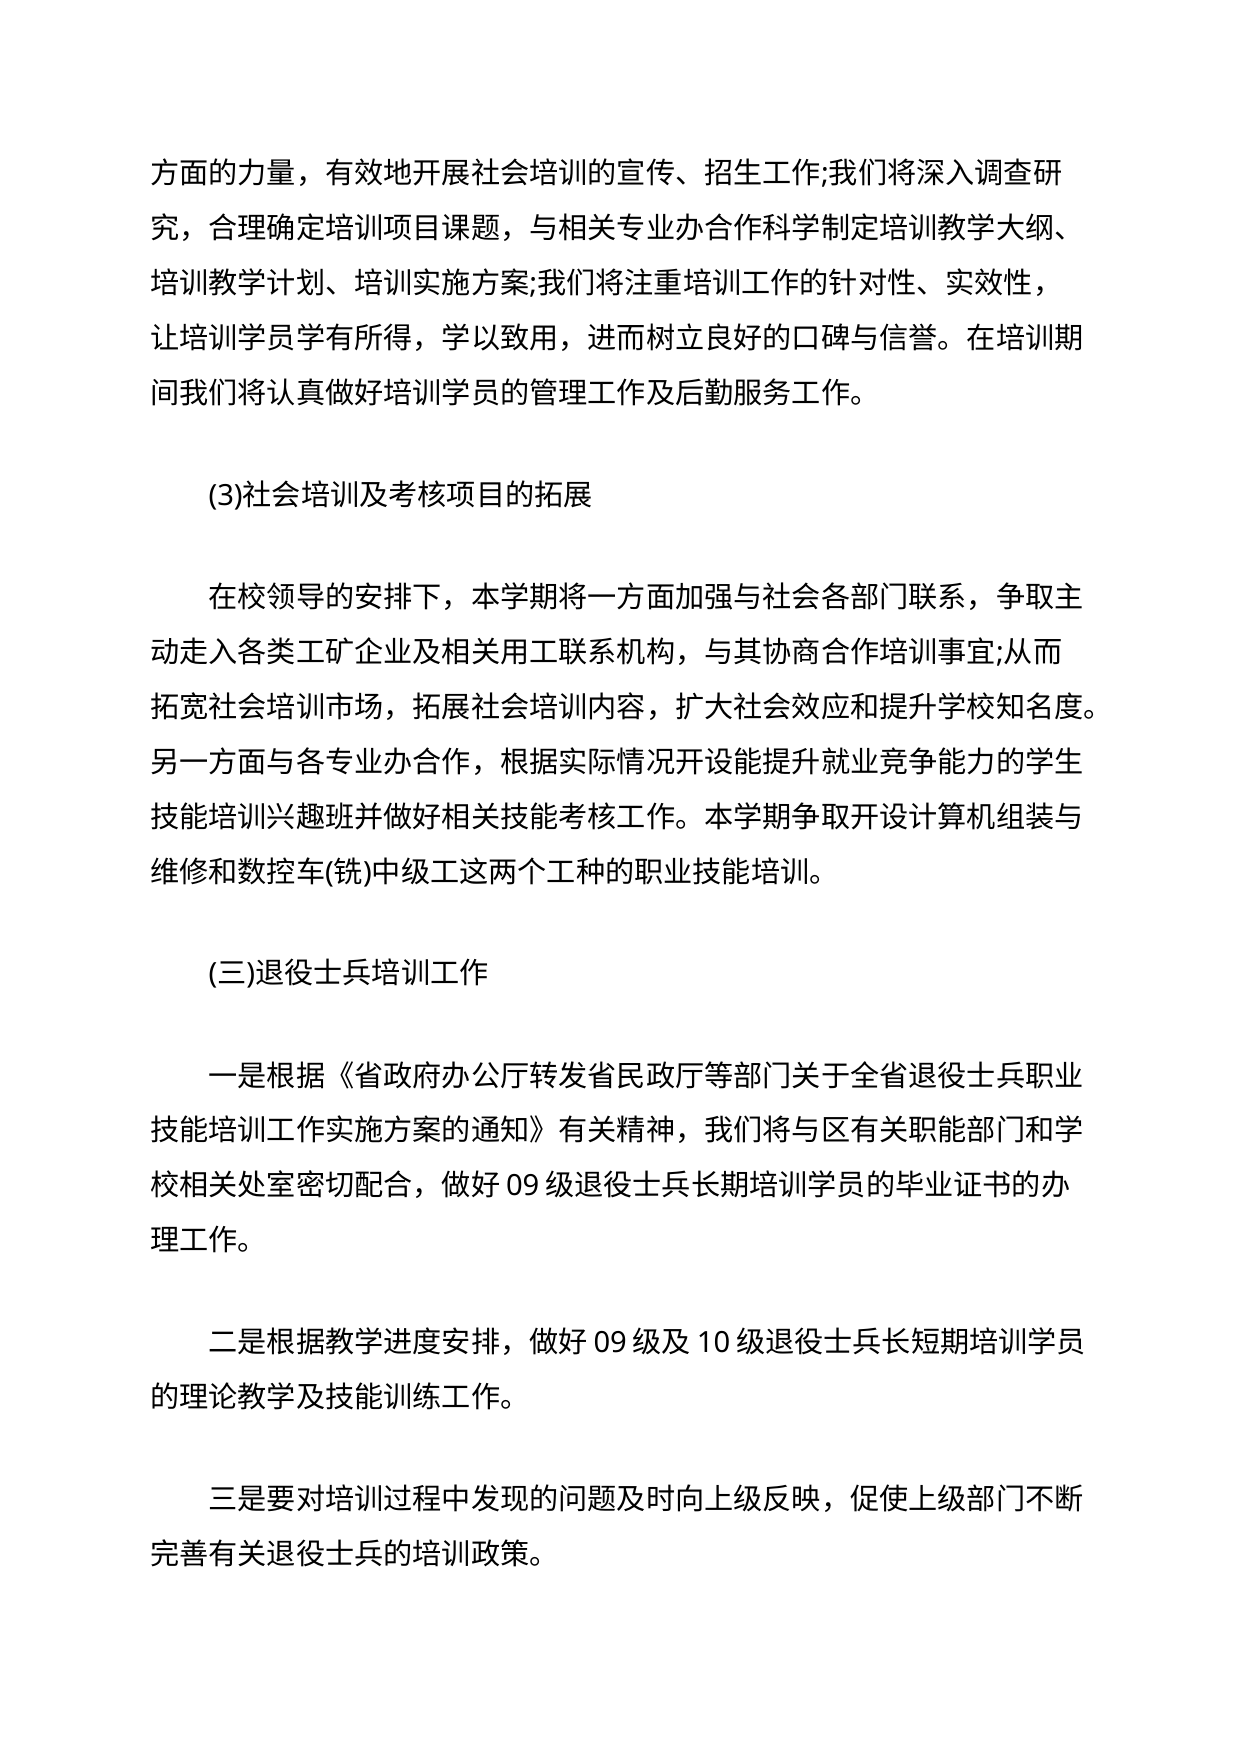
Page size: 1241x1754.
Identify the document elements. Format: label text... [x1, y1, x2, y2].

text (3)社会培训及考核项目的拓展 [150, 472, 1090, 514]
text (三)退役士兵培训工作 [150, 950, 1090, 992]
text 在校领导的安排下，本学期将一方面加强与社会各部门联系，争取主动走入各类工矿企业及相关用工联系机构，与其协商合作培训事宜;从而拓宽社会培训市场，拓展社会培训内容，扩大社会效应和提升学校知名度。另一方面与各专业办合作，根据实际情况开设能提升就业竞争能力的学生技能培训兴趣班并做好相关技能考核工作。本学期争取开设计算机组装与维修和数控车(铣)中级工这两个工种的职业技能培训。 [150, 573, 1090, 891]
text 三是要对培训过程中发现的问题及时向上级反映，促使上级部门不断完善有关退役士兵的培训政策。 [150, 1475, 1090, 1573]
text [150, 150, 1090, 412]
text 一是根据《省政府办公厅转发省民政厅等部门关于全省退役士兵职业技能培训工作实施方案的通知》有关精神，我们将与区有关职能部门和学校相关处室密切配合，做好09级退役士兵长期培训学员的毕业证书的办理工作。 [150, 1052, 1090, 1259]
text 二是根据教学进度安排，做好09级及10级退役士兵长短期培训学员的理论教学及技能训练工作。 [150, 1319, 1090, 1416]
